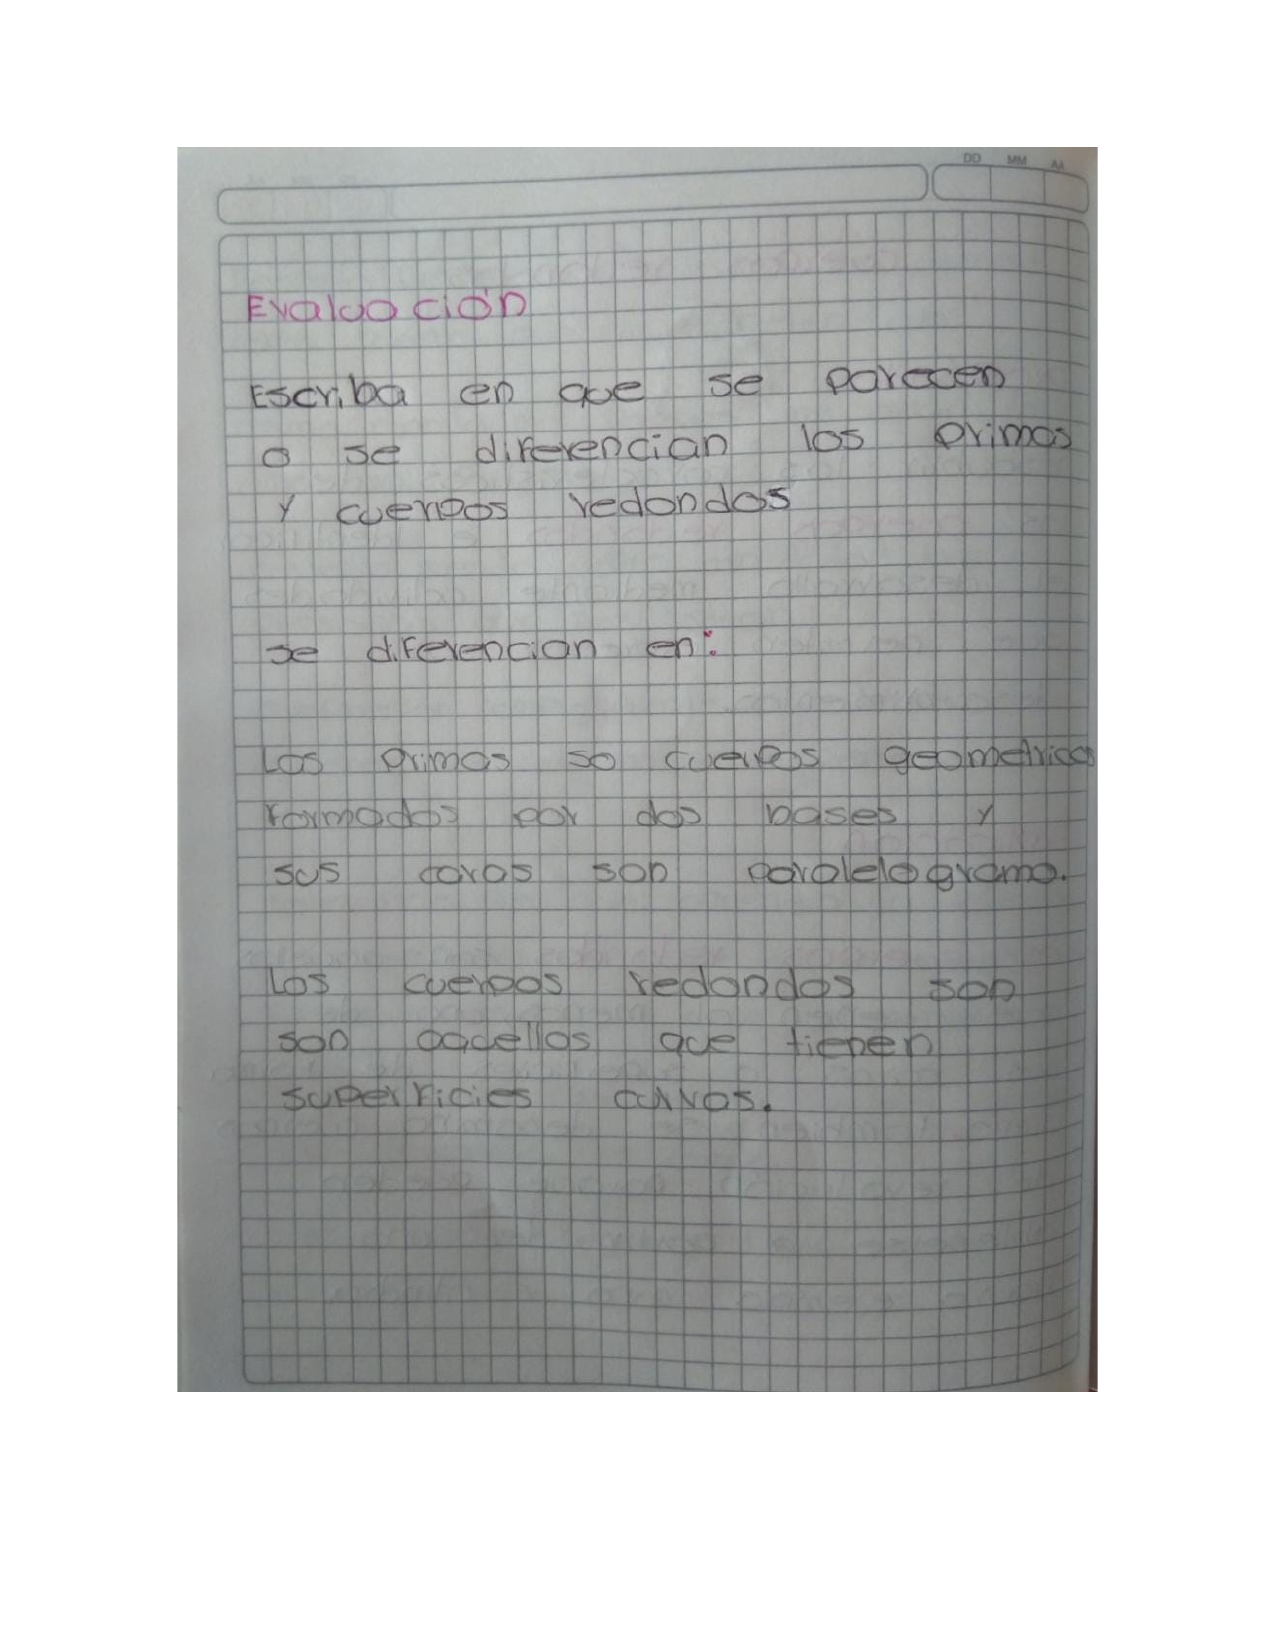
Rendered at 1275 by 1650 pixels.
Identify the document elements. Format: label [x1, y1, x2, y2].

picture [177, 147, 1098, 1392]
